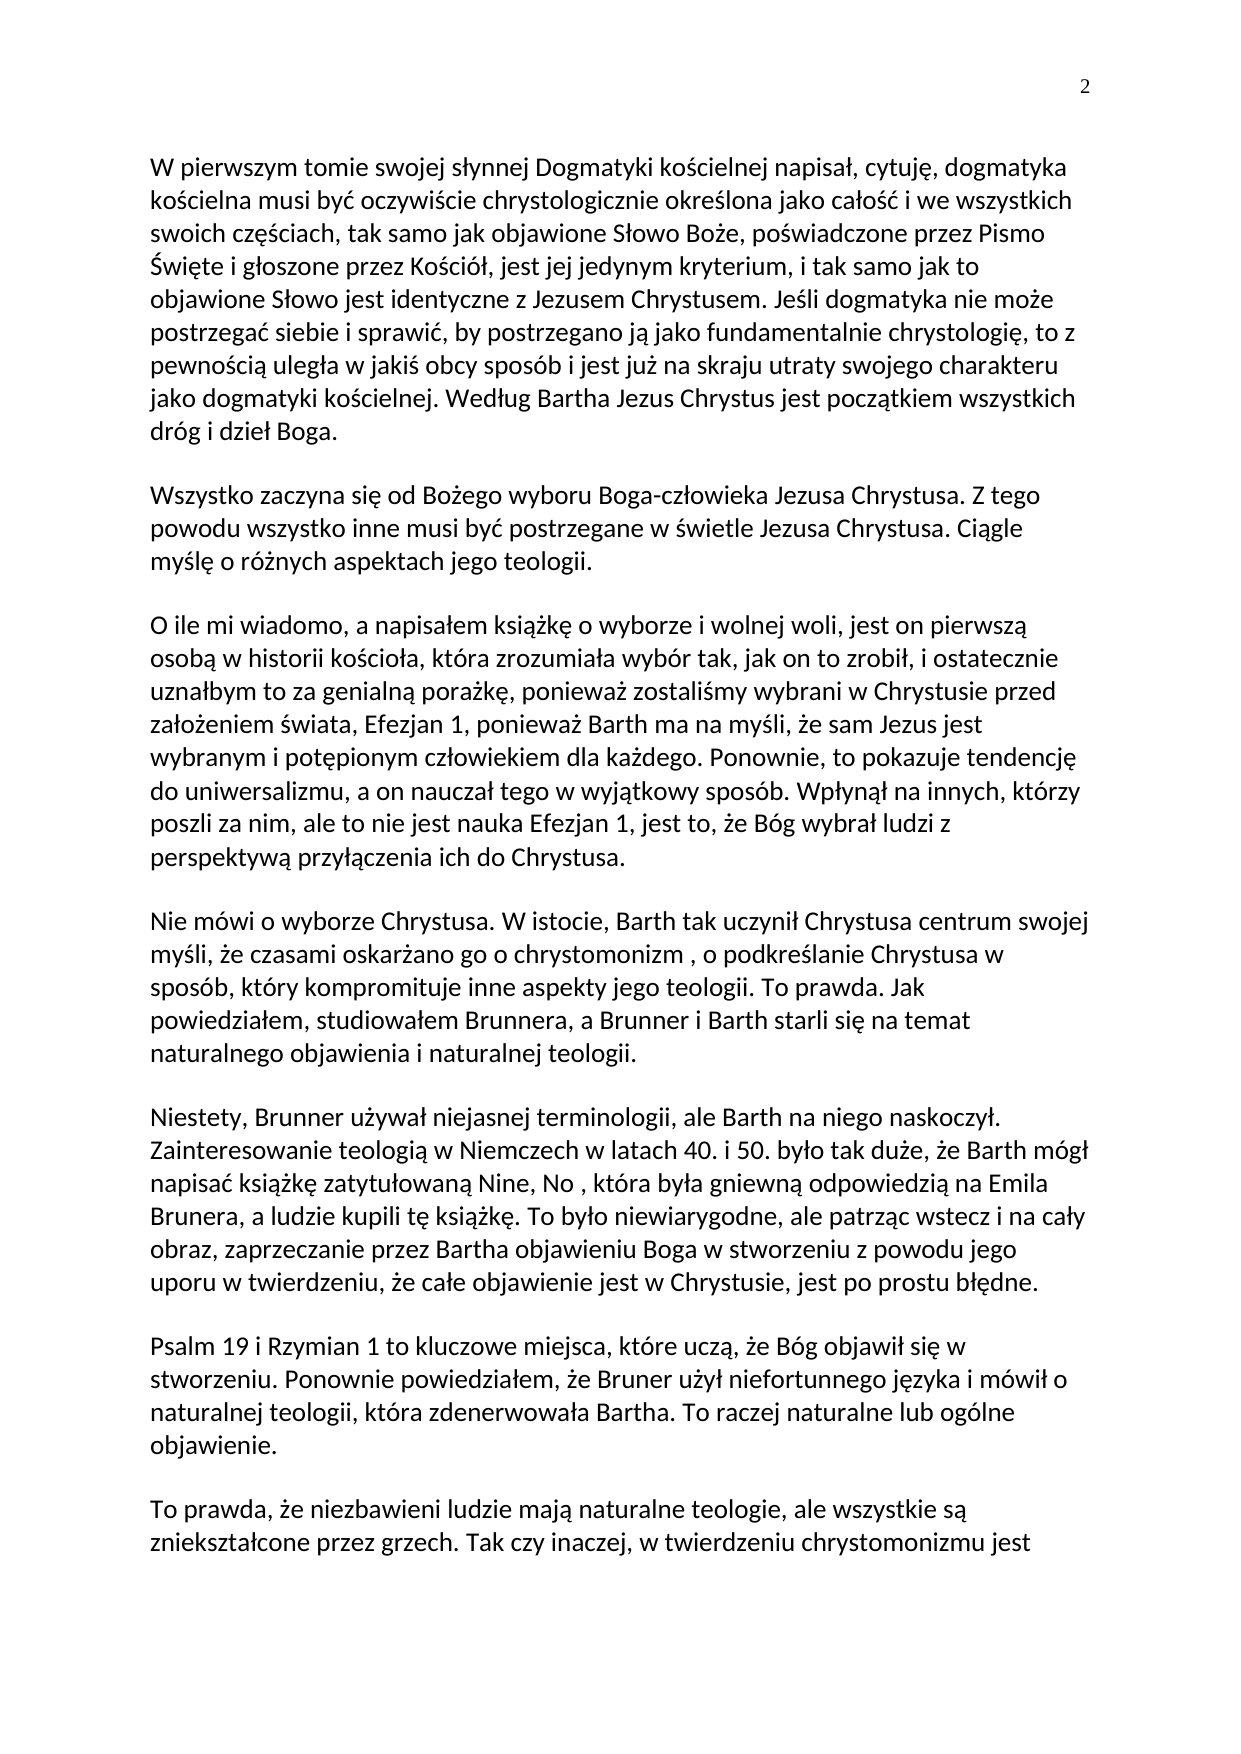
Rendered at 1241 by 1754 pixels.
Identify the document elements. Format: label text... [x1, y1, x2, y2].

text Wszystko zaczyna się od Bożego wyboru Boga-człowieka Jezusa Chrystusa. Z tego powodu wszystko inne musi być postrzegane w świetle Jezusa Chrystusa. Ciągle myślę o różnych aspektach jego teologii. [150, 478, 1090, 577]
text Psalm 19 i Rzymian 1 to kluczowe miejsca, które uczą, że Bóg objawił się w stworzeniu. Ponownie powiedziałem, że Bruner użył niefortunnego języka i mówił o naturalnej teologii, która zdenerwowała Bartha. To raczej naturalne lub ogólne objawienie. [150, 1329, 1090, 1461]
text W pierwszym tomie swojej słynnej Dogmatyki kościelnej napisał, cytuję, dogmatyka kościelna musi być oczywiście chrystologicznie określona jako całość i we wszystkich swoich częściach, tak samo jak objawione Słowo Boże, poświadczone przez Pismo Święte i głoszone przez Kościół, jest jej jedynym kryterium, i tak samo jak to objawione Słowo jest identyczne z Jezusem Chrystusem. Jeśli dogmatyka nie może postrzegać siebie i sprawić, by postrzegano ją jako fundamentalnie chrystologię, to z pewnością uległa w jakiś obcy sposób i jest już na skraju utraty swojego charakteru jako dogmatyki kościelnej. Według Bartha Jezus Chrystus jest początkiem wszystkich dróg i dzieł Boga. [150, 150, 1090, 447]
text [150, 1493, 1090, 1559]
text O ile mi wiadomo, a napisałem książkę o wyborze i wolnej woli, jest on pierwszą osobą w historii kościoła, która zrozumiała wybór tak, jak on to zrobił, i ostatecznie uznałbym to za genialną porażkę, ponieważ zostaliśmy wybrani w Chrystusie przed założeniem świata, Efezjan 1, ponieważ Barth ma na myśli, że sam Jezus jest wybranym i potępionym człowiekiem dla każdego. Ponownie, to pokazuje tendencję do uniwersalizmu, a on nauczał tego w wyjątkowy sposób. Wpłynął na innych, którzy poszli za nim, ale to nie jest nauka Efezjan 1, jest to, że Bóg wybrał ludzi z perspektywą przyłączenia ich do Chrystusa. [150, 608, 1090, 873]
text Nie mówi o wyborze Chrystusa. W istocie, Barth tak uczynił Chrystusa centrum swojej myśli, że czasami oskarżano go o chrystomonizm , o podkreślanie Chrystusa w sposób, który kompromituje inne aspekty jego teologii. To prawda. Jak powiedziałem, studiowałem Brunnera, a Brunner i Barth starli się na temat naturalnego objawienia i naturalnej teologii. [150, 904, 1090, 1069]
text Niestety, Brunner używał niejasnej terminologii, ale Barth na niego naskoczył. Zainteresowanie teologią w Niemczech w latach 40. i 50. było tak duże, że Barth mógł napisać książkę zatytułowaną Nine, No , która była gniewną odpowiedzią na Emila Brunera, a ludzie kupili tę książkę. To było niewiarygodne, ale patrząc wstecz i na cały obraz, zaprzeczanie przez Bartha objawieniu Boga w stworzeniu z powodu jego uporu w twierdzeniu, że całe objawienie jest w Chrystusie, jest po prostu błędne. [150, 1100, 1090, 1298]
